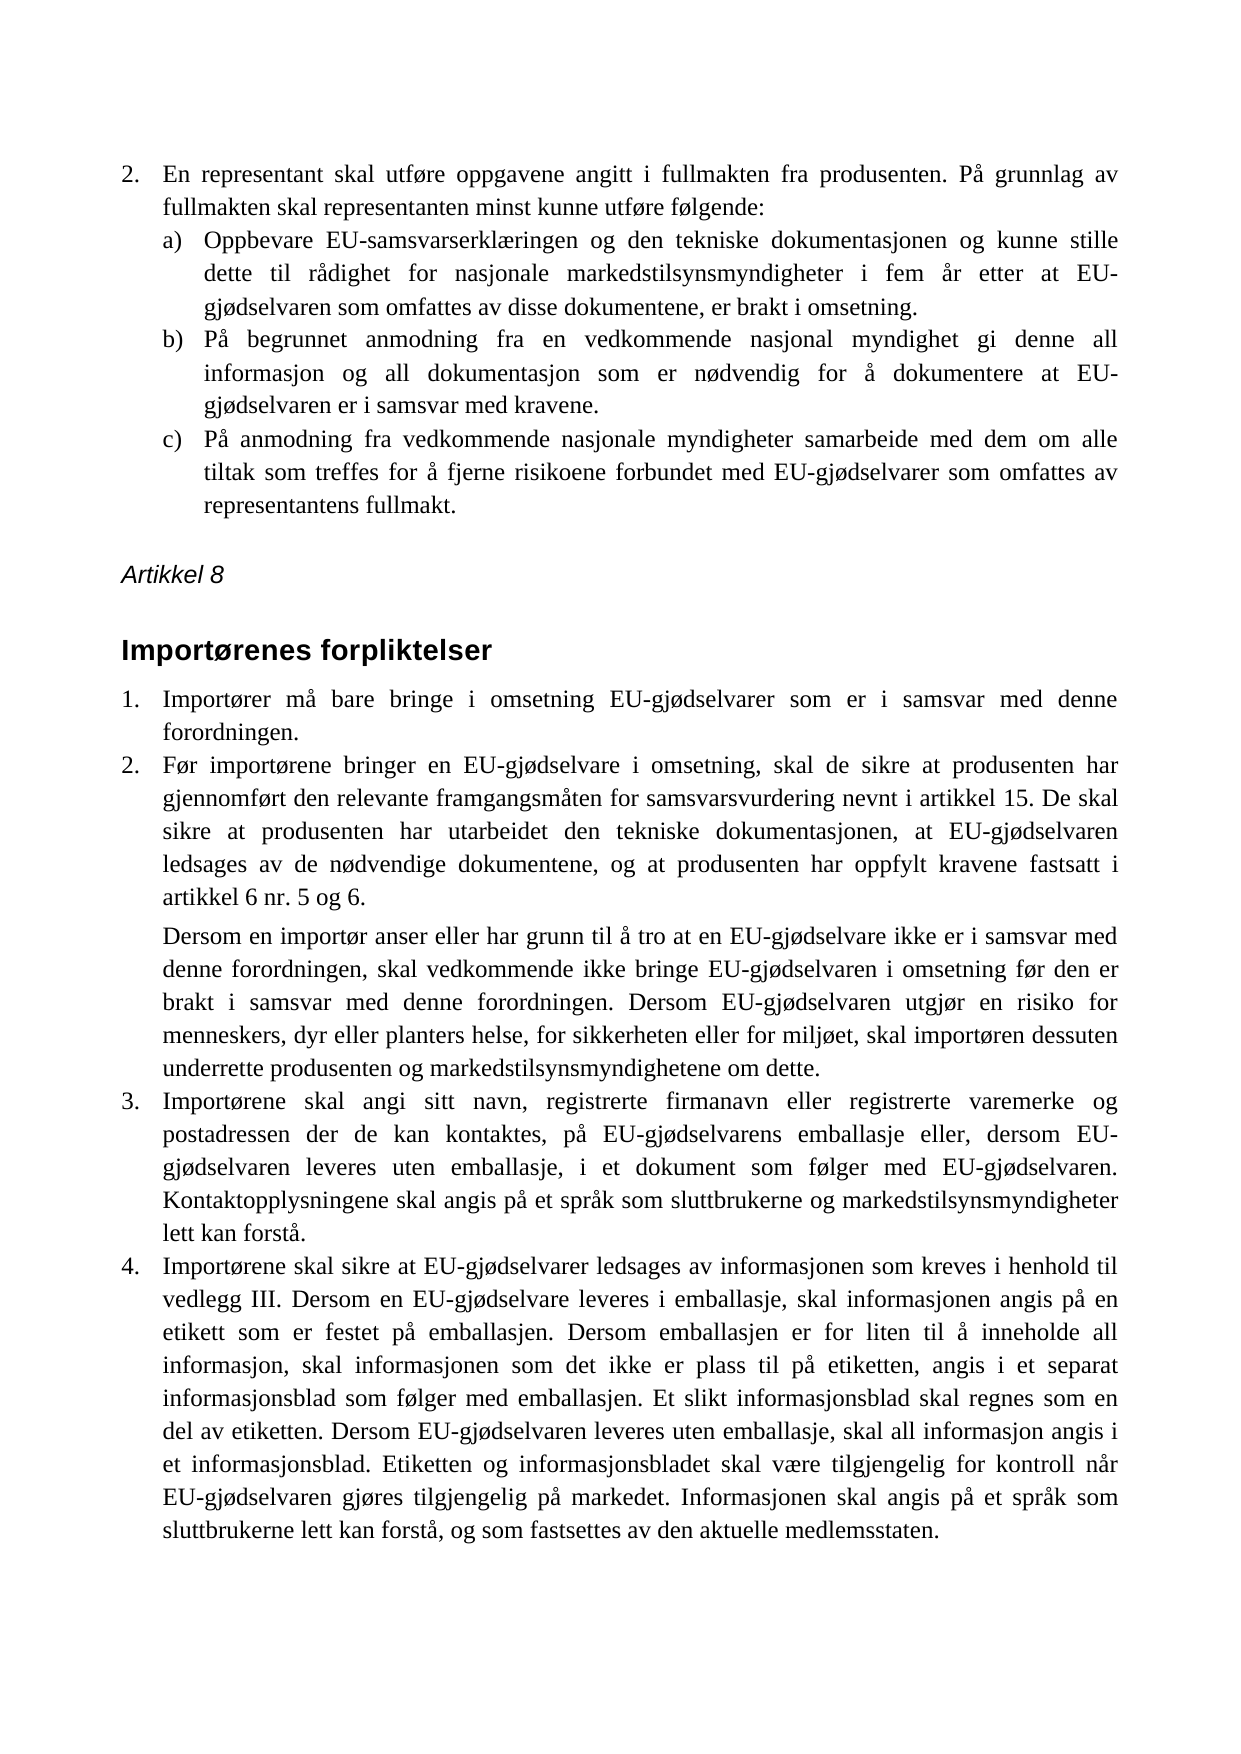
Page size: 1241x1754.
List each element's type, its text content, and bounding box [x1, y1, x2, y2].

list c) På anmodning fra vedkommende nasjonale myndigheter samarbeide med dem om alle tiltak som treffes for å fjerne risikoene forbundet med EU-gjødselvarer som omfattes av representantens fullmakt. [162, 424, 1119, 518]
list Dersom en importør anser eller har grunn til å tro at en EU-gjødselvare ikke er i samsvar med denne forordningen, skal vedkommende ikke bringe EU-gjødselvaren i omsetning før den er brakt i samsvar med denne forordningen. Dersom EU-gjødselvaren utgjør en risiko for menneskers, dyr eller planters helse, for sikkerheten eller for miljøet, skal importøren dessuten underrette produsenten og markedstilsynsmyndighetene om dette. [162, 921, 1119, 1082]
list 3. Importørene skal angi sitt navn, registrerte firmanavn eller registrerte varemerke og postadressen der de kan kontaktes, på EU-gjødselvarens emballasje eller, dersom EU-gjødselvaren leveres uten emballasje, i et dokument som følger med EU-gjødselvaren. Kontaktopplysningene skal angis på et språk som sluttbrukerne og markedstilsynsmyndigheter lett kan forstå. [121, 1086, 1119, 1247]
list 2. En representant skal utføre oppgavene angitt i fullmakten fra produsenten. På grunnlag av fullmakten skal representanten minst kunne utføre følgende: [121, 159, 1119, 221]
list a) Oppbevare EU-samsvarserklæringen og den tekniske dokumentasjonen og kunne stille dette til rådighet for nasjonale markedstilsynsmyndigheter i fem år etter at EU-gjødselvaren som omfattes av disse dokumentene, er brakt i omsetning. [162, 226, 1119, 320]
text Artikkel 8 [121, 560, 1119, 589]
list 2. Før importørene bringer en EU-gjødselvare i omsetning, skal de sikre at produsenten har gjennomført den relevante framgangsmåten for samsvarsvurdering nevnt i artikkel 15. De skal sikre at produsenten har utarbeidet den tekniske dokumentasjonen, at EU-gjødselvaren ledsages av de nødvendige dokumentene, og at produsenten har oppfylt kravene fastsatt i artikkel 6 nr. 5 og 6. [121, 750, 1119, 911]
list 1. Importører må bare bringe i omsetning EU-gjødselvarer som er i samsvar med denne forordningen. [121, 684, 1119, 746]
subtitle Importørenes forpliktelser [121, 633, 1119, 666]
list b) På begrunnet anmodning fra en vedkommende nasjonal myndighet gi denne all informasjon og all dokumentasjon som er nødvendig for å dokumentere at EU-gjødselvaren er i samsvar med kravene. [162, 324, 1119, 419]
list 4. Importørene skal sikre at EU-gjødselvarer ledsages av informasjonen som kreves i henhold til vedlegg III. Dersom en EU-gjødselvare leveres i emballasje, skal informasjonen angis på en etikett som er festet på emballasjen. Dersom emballasjen er for liten til å inneholde all informasjon, skal informasjonen som det ikke er plass til på etiketten, angis i et separat informasjonsblad som følger med emballasjen. Et slikt informasjonsblad skal regnes som en del av etiketten. Dersom EU-gjødselvaren leveres uten emballasje, skal all informasjon angis i et informasjonsblad. Etiketten og informasjonsbladet skal være tilgjengelig for kontroll når EU-gjødselvaren gjøres tilgjengelig på markedet. Informasjonen skal angis på et språk som sluttbrukerne lett kan forstå, og som fastsettes av den aktuelle medlemsstaten. [121, 1251, 1119, 1544]
